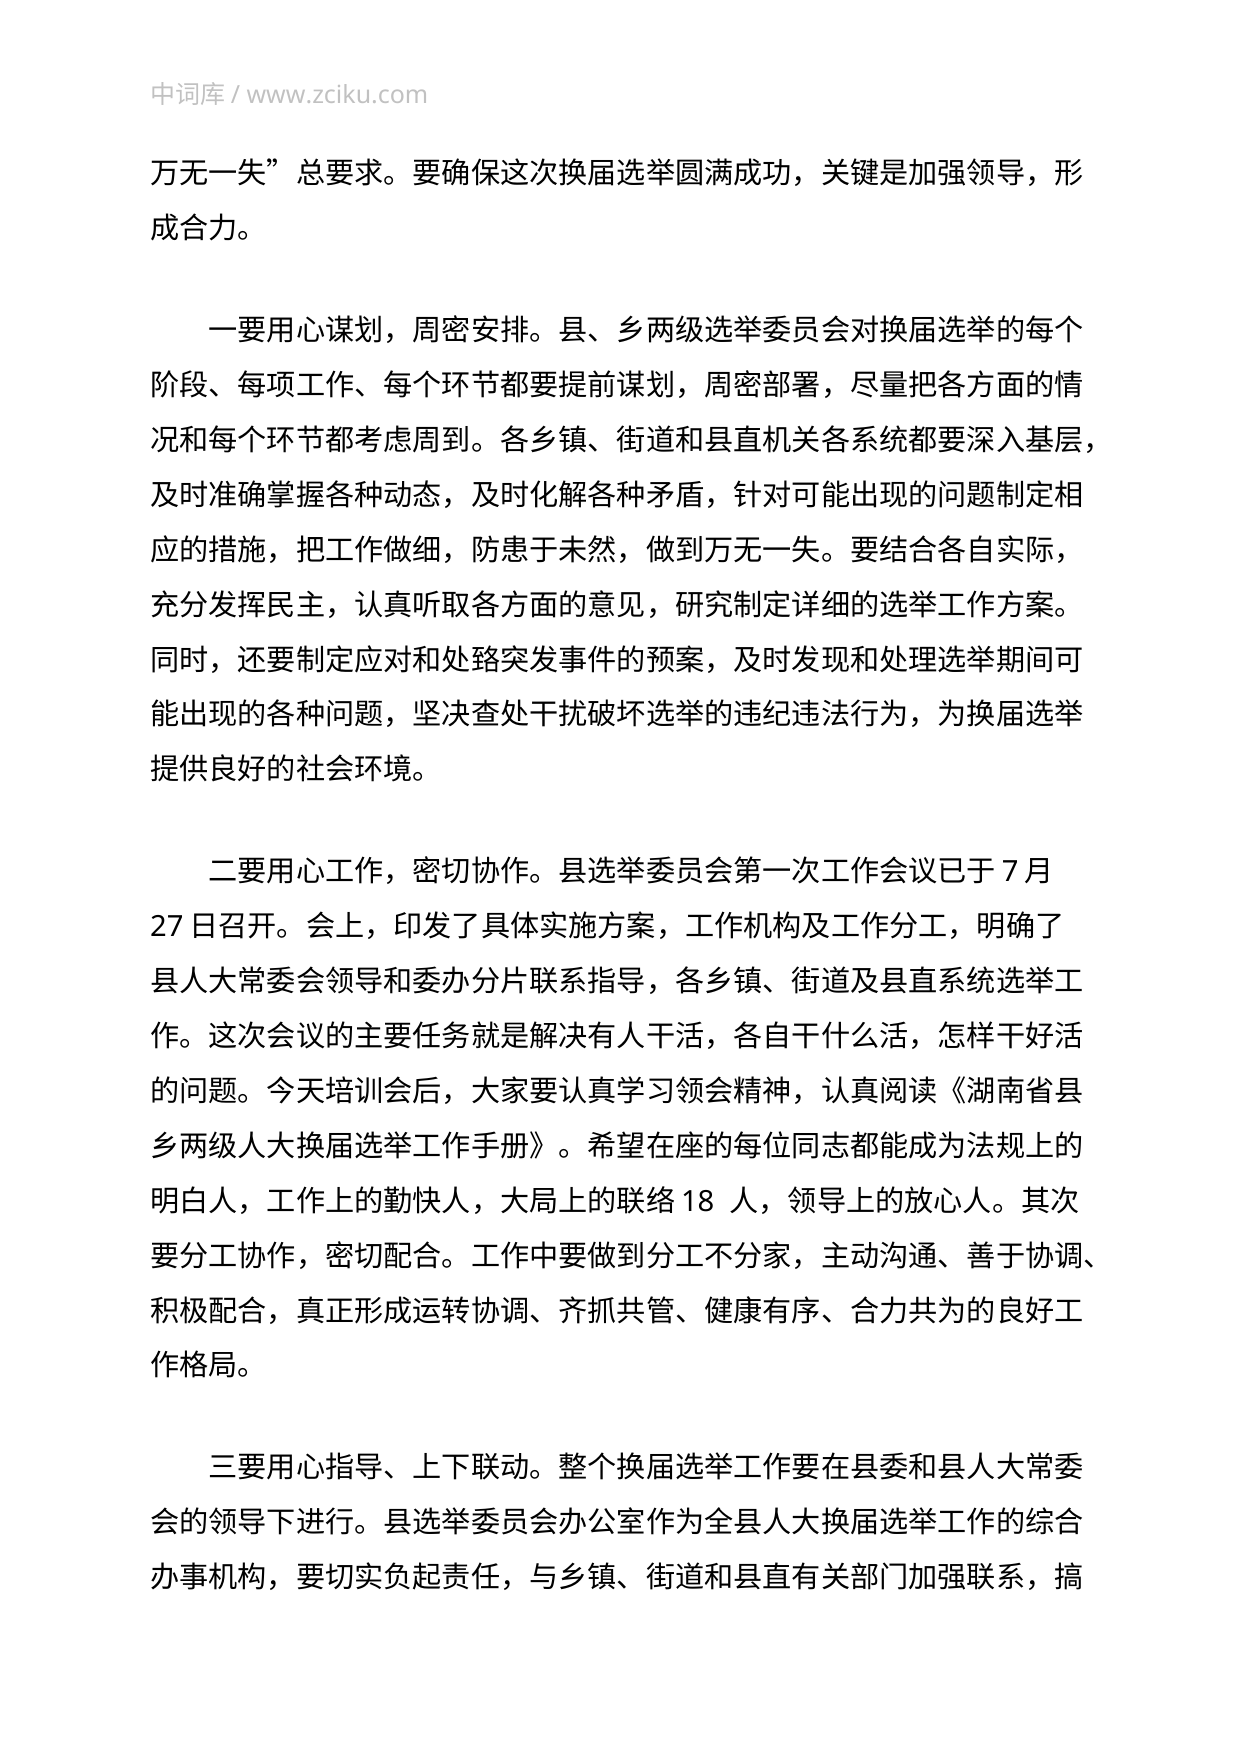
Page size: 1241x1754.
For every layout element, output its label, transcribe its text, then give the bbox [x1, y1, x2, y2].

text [150, 1444, 1090, 1596]
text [150, 150, 1090, 247]
text 二要用心工作，密切协作。县选举委员会第一次工作会议已于7月27日召开。会上，印发了具体实施方案，工作机构及工作分工，明确了县人大常委会领导和委办分片联系指导，各乡镇、街道及县直系统选举工作。这次会议的主要任务就是解决有人干活，各自干什么活，怎样干好活的问题。今天培训会后，大家要认真学习领会精神，认真阅读《湖南省县乡两级人大换届选举工作手册》。希望在座的每位同志都能成为法规上的明白人，工作上的勤快人，大局上的联络18 人，领导上的放心人。其次要分工协作，密切配合。工作中要做到分工不分家，主动沟通、善于协调、积极配合，真正形成运转协调、齐抓共管、健康有序、合力共为的良好工作格局。 [150, 848, 1090, 1384]
text 一要用心谋划，周密安排。县、乡两级选举委员会对换届选举的每个阶段、每项工作、每个环节都要提前谋划，周密部署，尽量把各方面的情况和每个环节都考虑周到。各乡镇、街道和县直机关各系统都要深入基层，及时准确掌握各种动态，及时化解各种矛盾，针对可能出现的问题制定相应的措施，把工作做细，防患于未然，做到万无一失。要结合各自实际，充分发挥民主，认真听取各方面的意见，研究制定详细的选举工作方案。同时，还要制定应对和处臵突发事件的预案，及时发现和处理选举期间可能出现的各种问题，坚决查处干扰破坏选举的违纪违法行为，为换届选举提供良好的社会环境。 [150, 307, 1090, 788]
